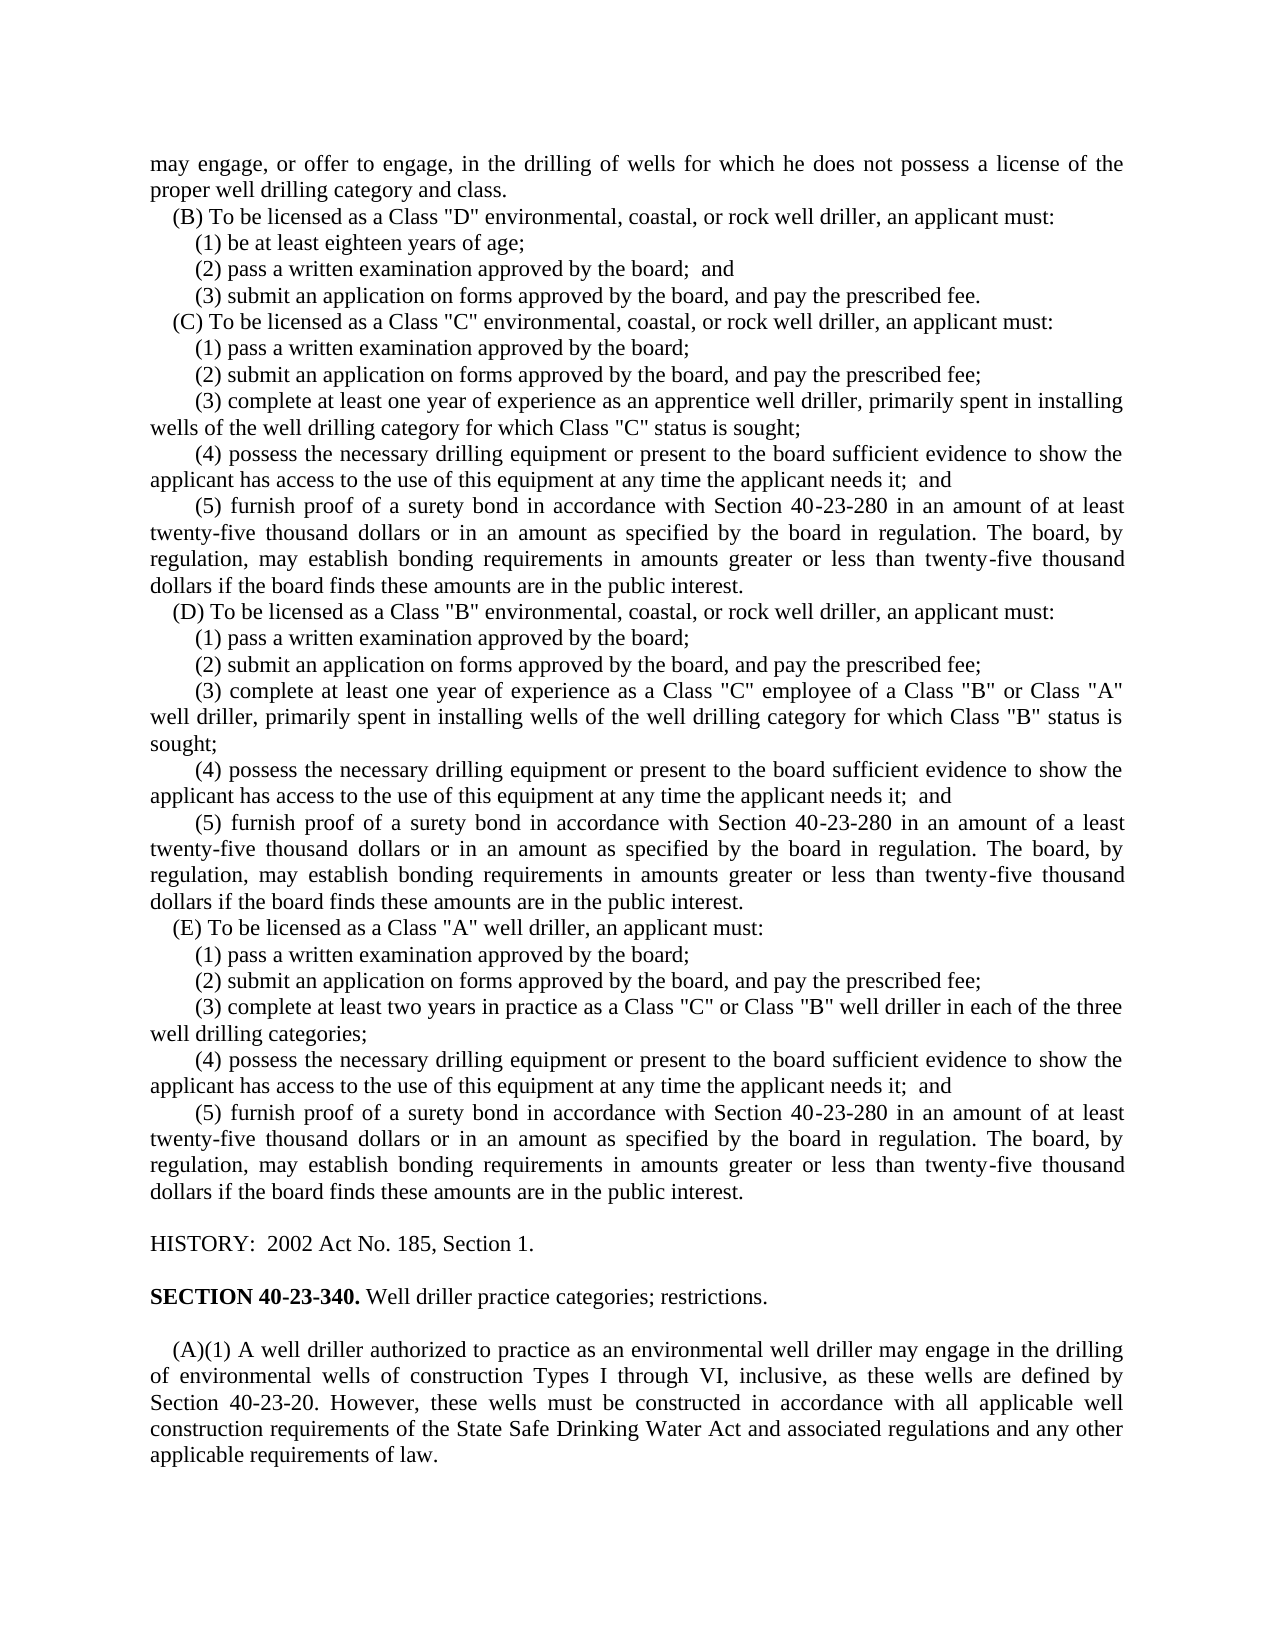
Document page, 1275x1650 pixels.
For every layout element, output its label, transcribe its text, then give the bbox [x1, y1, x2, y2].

text (E) To be licensed as a Class "A" well driller, an applicant must: [150, 914, 1125, 941]
text (4) possess the necessary drilling equipment or present to the board sufficient evidence to show the applicant has access to the use of this equipment at any time the applicant needs it; and [150, 1046, 1125, 1099]
text (3) complete at least one year of experience as a Class "C" employee of a Class "B" or Class "A" well driller, primarily spent in installing wells of the well drilling category for which Class "B" status is sought; [150, 677, 1125, 756]
text (5) furnish proof of a surety bond in accordance with Section 40-23-280 in an amount of a least twenty-five thousand dollars or in an amount as specified by the board in regulation. The board, by regulation, may establish bonding requirements in amounts greater or less than twenty-five thousand dollars if the board finds these amounts are in the public interest. [150, 809, 1125, 914]
text (3) submit an application on forms approved by the board, and pay the prescribed fee. [150, 282, 1125, 308]
text SECTION 40-23-340. Well driller practice categories; restrictions. [150, 1283, 1125, 1309]
text (C) To be licensed as a Class "C" environmental, coastal, or rock well driller, an applicant must: [150, 308, 1125, 334]
text (1) be at least eighteen years of age; [150, 229, 1125, 255]
text HISTORY: 2002 Act No. 185, Section 1. [150, 1231, 1125, 1257]
text (A)(1) A well driller authorized to practice as an environmental well driller may engage in the drilling of environmental wells of construction Types I through VI, inclusive, as these wells are defined by Section 40-23-20. However, these wells must be constructed in accordance with all applicable well construction requirements of the State Safe Drinking Water Act and associated regulations and any other applicable requirements of law. [150, 1336, 1125, 1468]
text (1) pass a written examination approved by the board; [150, 334, 1125, 361]
text (2) submit an application on forms approved by the board, and pay the prescribed fee; [150, 361, 1125, 387]
text (2) submit an application on forms approved by the board, and pay the prescribed fee; [150, 967, 1125, 993]
text (4) possess the necessary drilling equipment or present to the board sufficient evidence to show the applicant has access to the use of this equipment at any time the applicant needs it; and [150, 440, 1125, 493]
text (2) submit an application on forms approved by the board, and pay the prescribed fee; [150, 651, 1125, 677]
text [150, 150, 1125, 203]
text (4) possess the necessary drilling equipment or present to the board sufficient evidence to show the applicant has access to the use of this equipment at any time the applicant needs it; and [150, 756, 1125, 809]
text (3) complete at least one year of experience as an apprentice well driller, primarily spent in installing wells of the well drilling category for which Class "C" status is sought; [150, 387, 1125, 440]
text (1) pass a written examination approved by the board; [150, 624, 1125, 651]
text (1) pass a written examination approved by the board; [150, 941, 1125, 967]
text (3) complete at least two years in practice as a Class "C" or Class "B" well driller in each of the three well drilling categories; [150, 993, 1125, 1046]
text (5) furnish proof of a surety bond in accordance with Section 40-23-280 in an amount of at least twenty-five thousand dollars or in an amount as specified by the board in regulation. The board, by regulation, may establish bonding requirements in amounts greater or less than twenty-five thousand dollars if the board finds these amounts are in the public interest. [150, 493, 1125, 598]
text (2) pass a written examination approved by the board; and [150, 255, 1125, 282]
text (D) To be licensed as a Class "B" environmental, coastal, or rock well driller, an applicant must: [150, 598, 1125, 624]
text (5) furnish proof of a surety bond in accordance with Section 40-23-280 in an amount of at least twenty-five thousand dollars or in an amount as specified by the board in regulation. The board, by regulation, may establish bonding requirements in amounts greater or less than twenty-five thousand dollars if the board finds these amounts are in the public interest. [150, 1099, 1125, 1204]
text (B) To be licensed as a Class "D" environmental, coastal, or rock well driller, an applicant must: [150, 203, 1125, 229]
